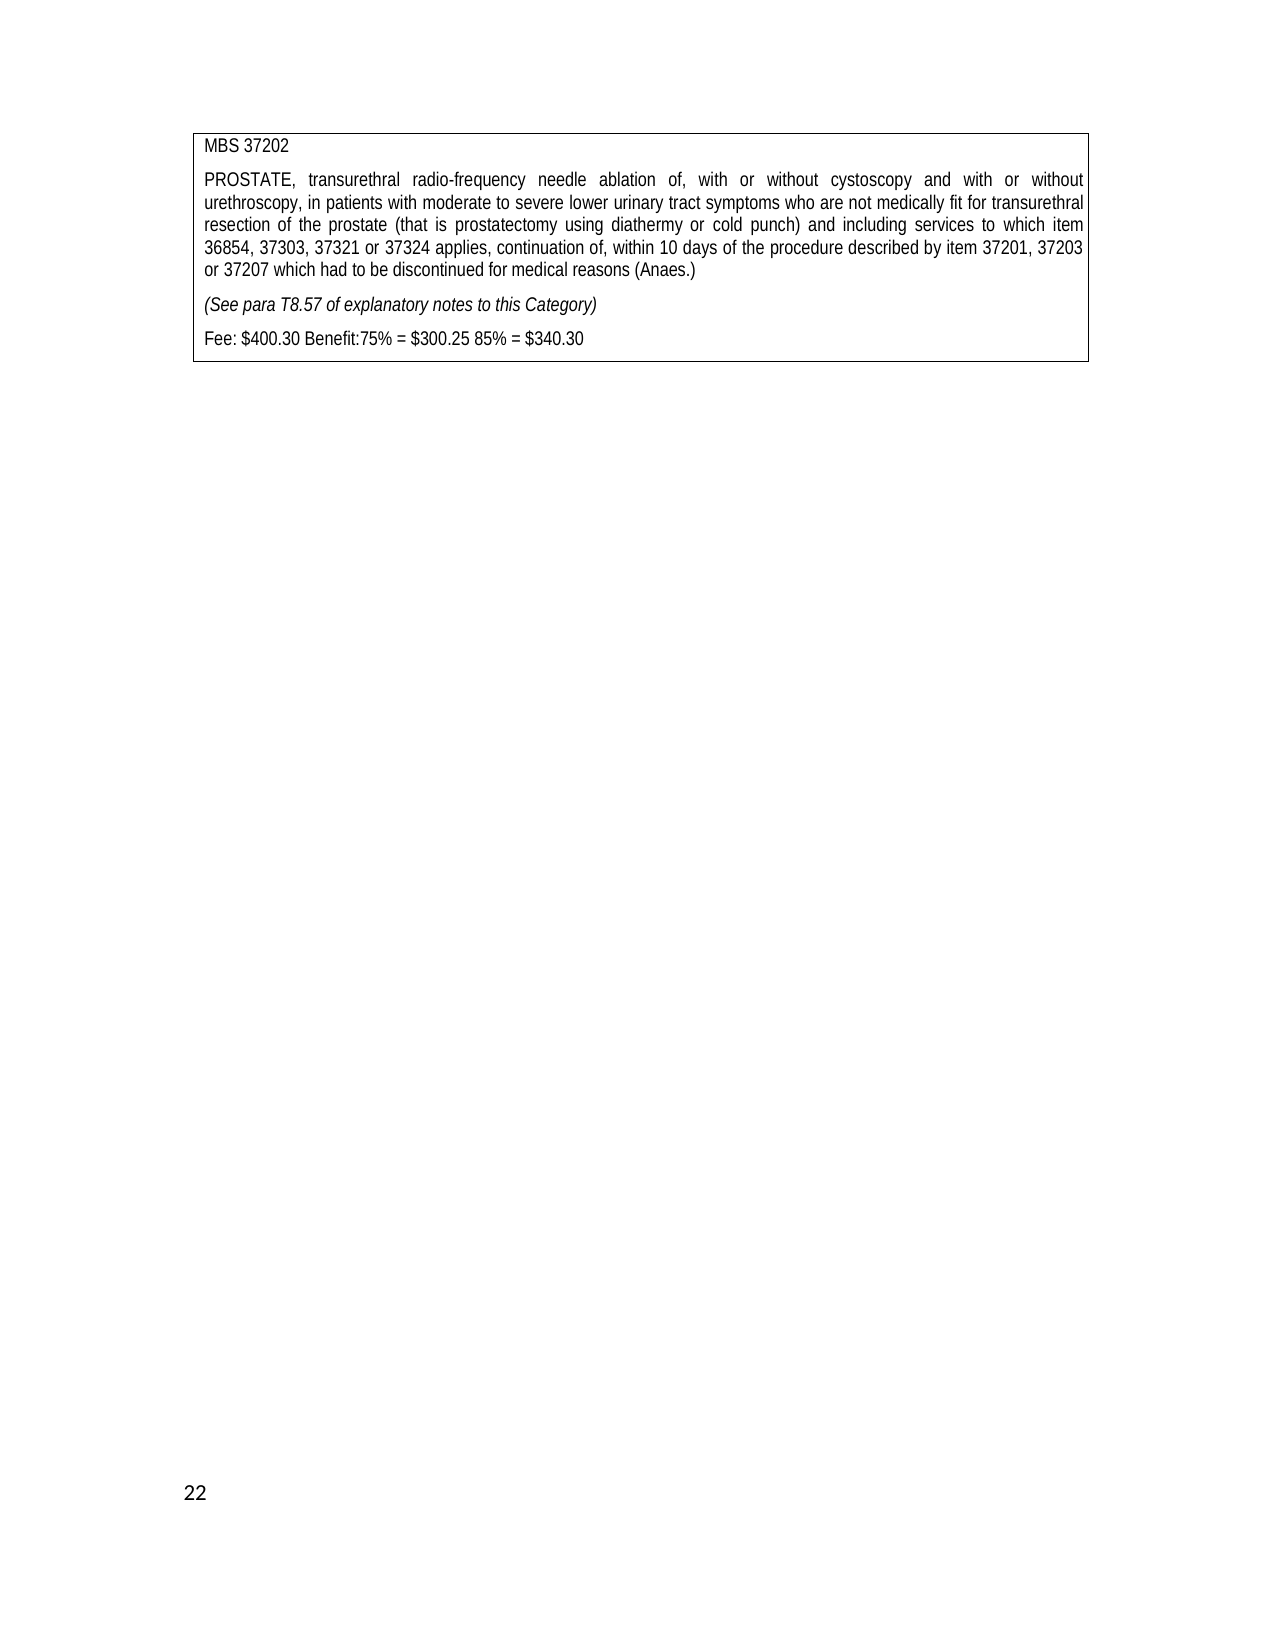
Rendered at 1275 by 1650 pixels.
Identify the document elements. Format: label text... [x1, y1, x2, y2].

table_cell MBS 37202 PROSTATE, transurethral radio-frequency needle ablation of, with or without cystoscopy and with or without urethroscopy, in patients with moderate to severe lower urinary tract symptoms who are not medically fit for transurethral resection of the prostate (that is prostatectomy using diathermy or cold punch) and including services to which item 36854, 37303, 37321 or 37324 applies, continuation of, within 10 days of the procedure described by item 37201, 37203 or 37207 which had to be discontinued for medical reasons (Anaes.) (See para T8.57 of explanatory notes to this Category) Fee: $400.30 Benefit:75% = $300.25 85% = $340.30 [194, 134, 1088, 361]
